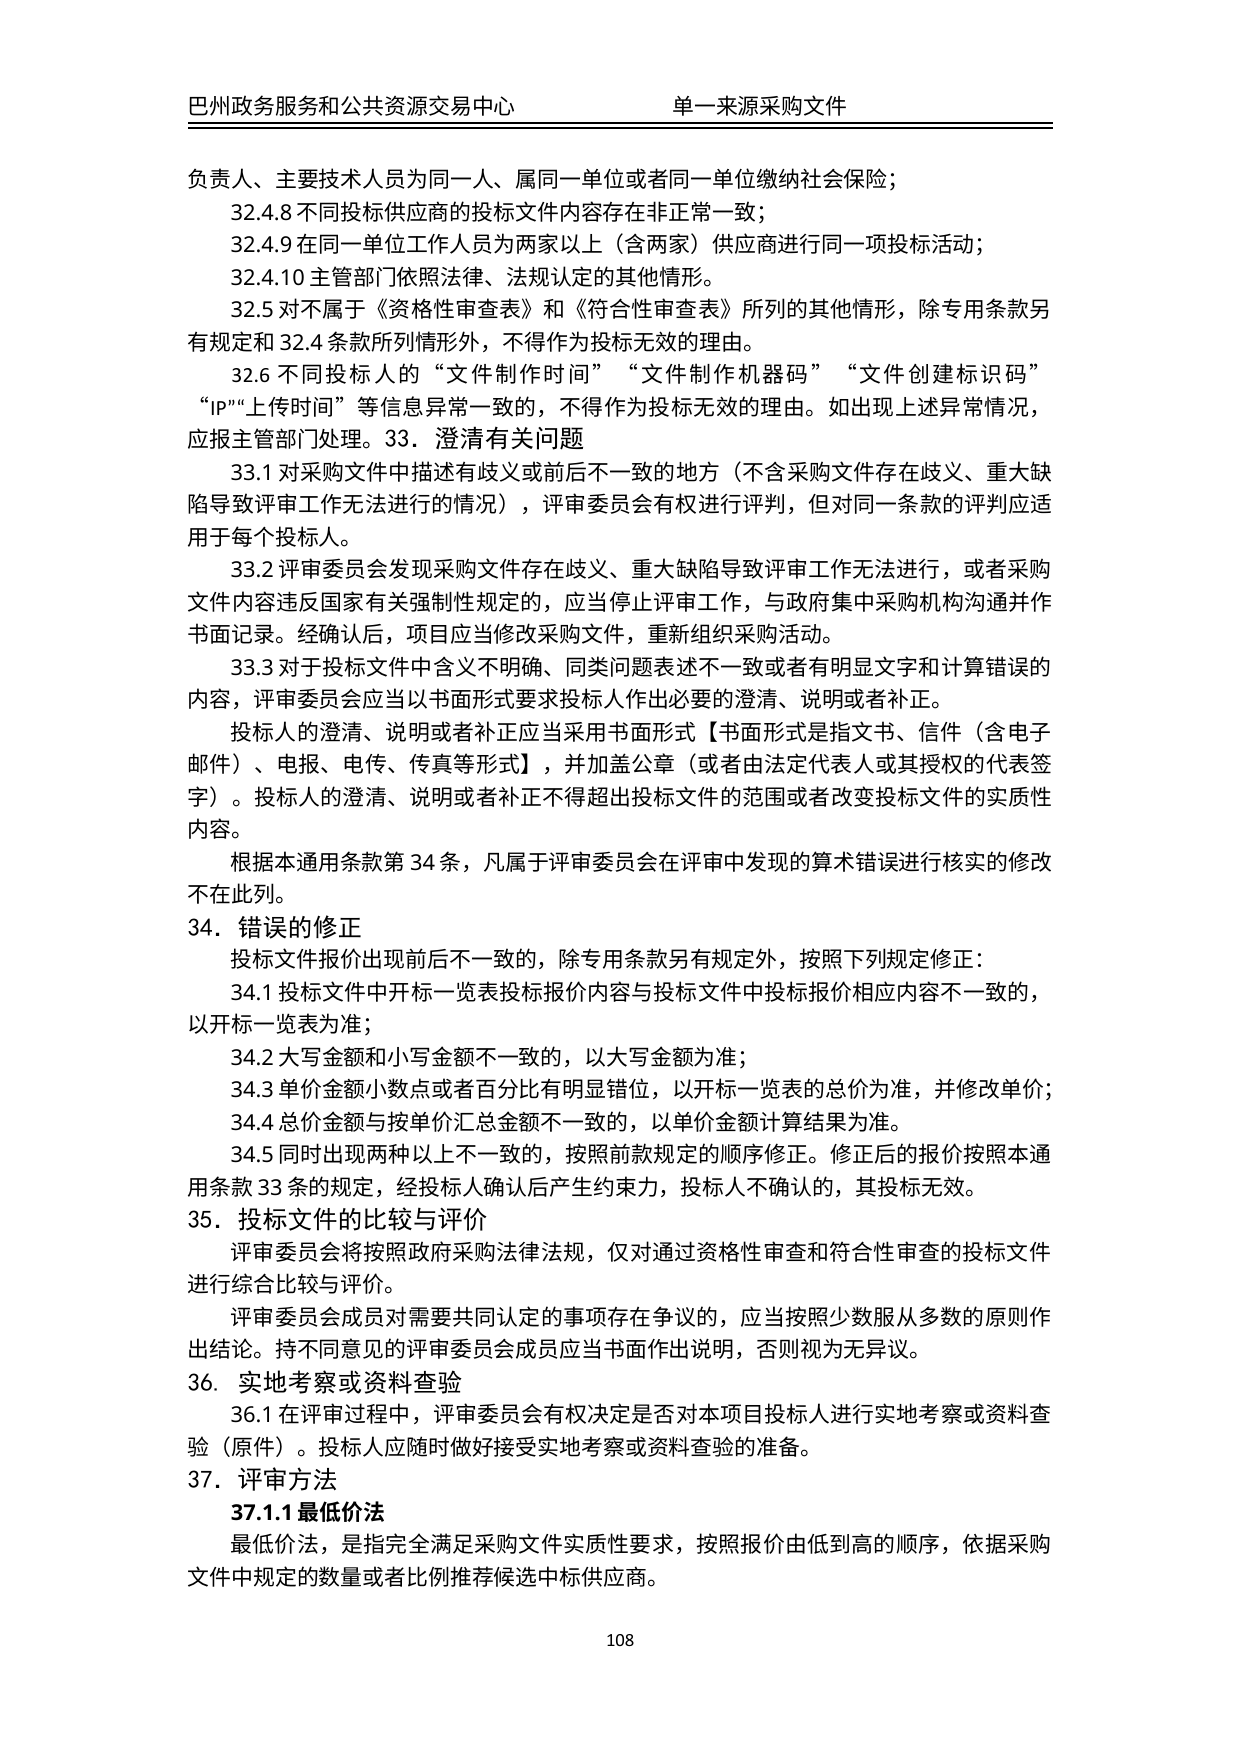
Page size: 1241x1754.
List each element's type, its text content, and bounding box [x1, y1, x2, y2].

text 37．评审方法 [187, 1462, 1053, 1494]
text 36.1在评审过程中，评审委员会有权决定是否对本项目投标人进行实地考察或资料查验（原件）。投标人应随时做好接受实地考察或资料查验的准备。 [187, 1397, 1053, 1462]
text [187, 162, 1053, 194]
text 37.1.1最低价法 [187, 1494, 1053, 1527]
text 32.4.8不同投标供应商的投标文件内容存在非正常一致； [187, 194, 1053, 227]
text 34.5同时出现两种以上不一致的，按照前款规定的顺序修正。修正后的报价按照本通用条款33条的规定，经投标人确认后产生约束力，投标人不确认的，其投标无效。 [187, 1137, 1053, 1202]
text 根据本通用条款第34条，凡属于评审委员会在评审中发现的算术错误进行核实的修改不在此列。 [187, 844, 1053, 909]
text 最低价法，是指完全满足采购文件实质性要求，按照报价由低到高的顺序，依据采购文件中规定的数量或者比例推荐候选中标供应商。 [187, 1527, 1053, 1592]
text 33.1对采购文件中描述有歧义或前后不一致的地方（不含采购文件存在歧义、重大缺陷导致评审工作无法进行的情况），评审委员会有权进行评判，但对同一条款的评判应适用于每个投标人。 [187, 454, 1053, 552]
text 34.4总价金额与按单价汇总金额不一致的，以单价金额计算结果为准。 [187, 1104, 1053, 1137]
text 34．错误的修正 [187, 909, 1053, 942]
text 投标人的澄清、说明或者补正应当采用书面形式【书面形式是指文书、信件（含电子邮件）、电报、电传、传真等形式】，并加盖公章（或者由法定代表人或其授权的代表签字）。投标人的澄清、说明或者补正不得超出投标文件的范围或者改变投标文件的实质性内容。 [187, 714, 1053, 844]
text 评审委员会将按照政府采购法律法规，仅对通过资格性审查和符合性审查的投标文件进行综合比较与评价。 [187, 1234, 1053, 1299]
text 33.2评审委员会发现采购文件存在歧义、重大缺陷导致评审工作无法进行，或者采购文件内容违反国家有关强制性规定的，应当停止评审工作，与政府集中采购机构沟通并作书面记录。经确认后，项目应当修改采购文件，重新组织采购活动。 [187, 552, 1053, 649]
text 34.1投标文件中开标一览表投标报价内容与投标文件中投标报价相应内容不一致的，以开标一览表为准； [187, 974, 1053, 1039]
text 32.4.9在同一单位工作人员为两家以上（含两家）供应商进行同一项投标活动； [187, 227, 1053, 259]
text 评审委员会成员对需要共同认定的事项存在争议的，应当按照少数服从多数的原则作出结论。持不同意见的评审委员会成员应当书面作出说明，否则视为无异议。 [187, 1299, 1053, 1364]
text 34.3单价金额小数点或者百分比有明显错位，以开标一览表的总价为准，并修改单价； [187, 1072, 1053, 1104]
text 34.2大写金额和小写金额不一致的，以大写金额为准； [187, 1039, 1053, 1072]
text 33.3对于投标文件中含义不明确、同类问题表述不一致或者有明显文字和计算错误的内容，评审委员会应当以书面形式要求投标人作出必要的澄清、说明或者补正。 [187, 649, 1053, 714]
text 32.5对不属于《资格性审查表》和《符合性审查表》所列的其他情形，除专用条款另有规定和32.4条款所列情形外，不得作为投标无效的理由。 [187, 292, 1053, 357]
text 32.4.10主管部门依照法律、法规认定的其他情形。 [187, 259, 1053, 292]
text 投标文件报价出现前后不一致的，除专用条款另有规定外，按照下列规定修正： [187, 942, 1053, 974]
text 36. 实地考察或资料查验 [187, 1364, 1053, 1397]
text 35．投标文件的比较与评价 [187, 1202, 1053, 1234]
text 32.6不同投标人的“文件制作时间”“文件制作机器码”“文件创建标识码”“IP”“上传时间”等信息异常一致的，不得作为投标无效的理由。如出现上述异常情况，应报主管部门处理。33．澄清有关问题 [187, 357, 1053, 454]
